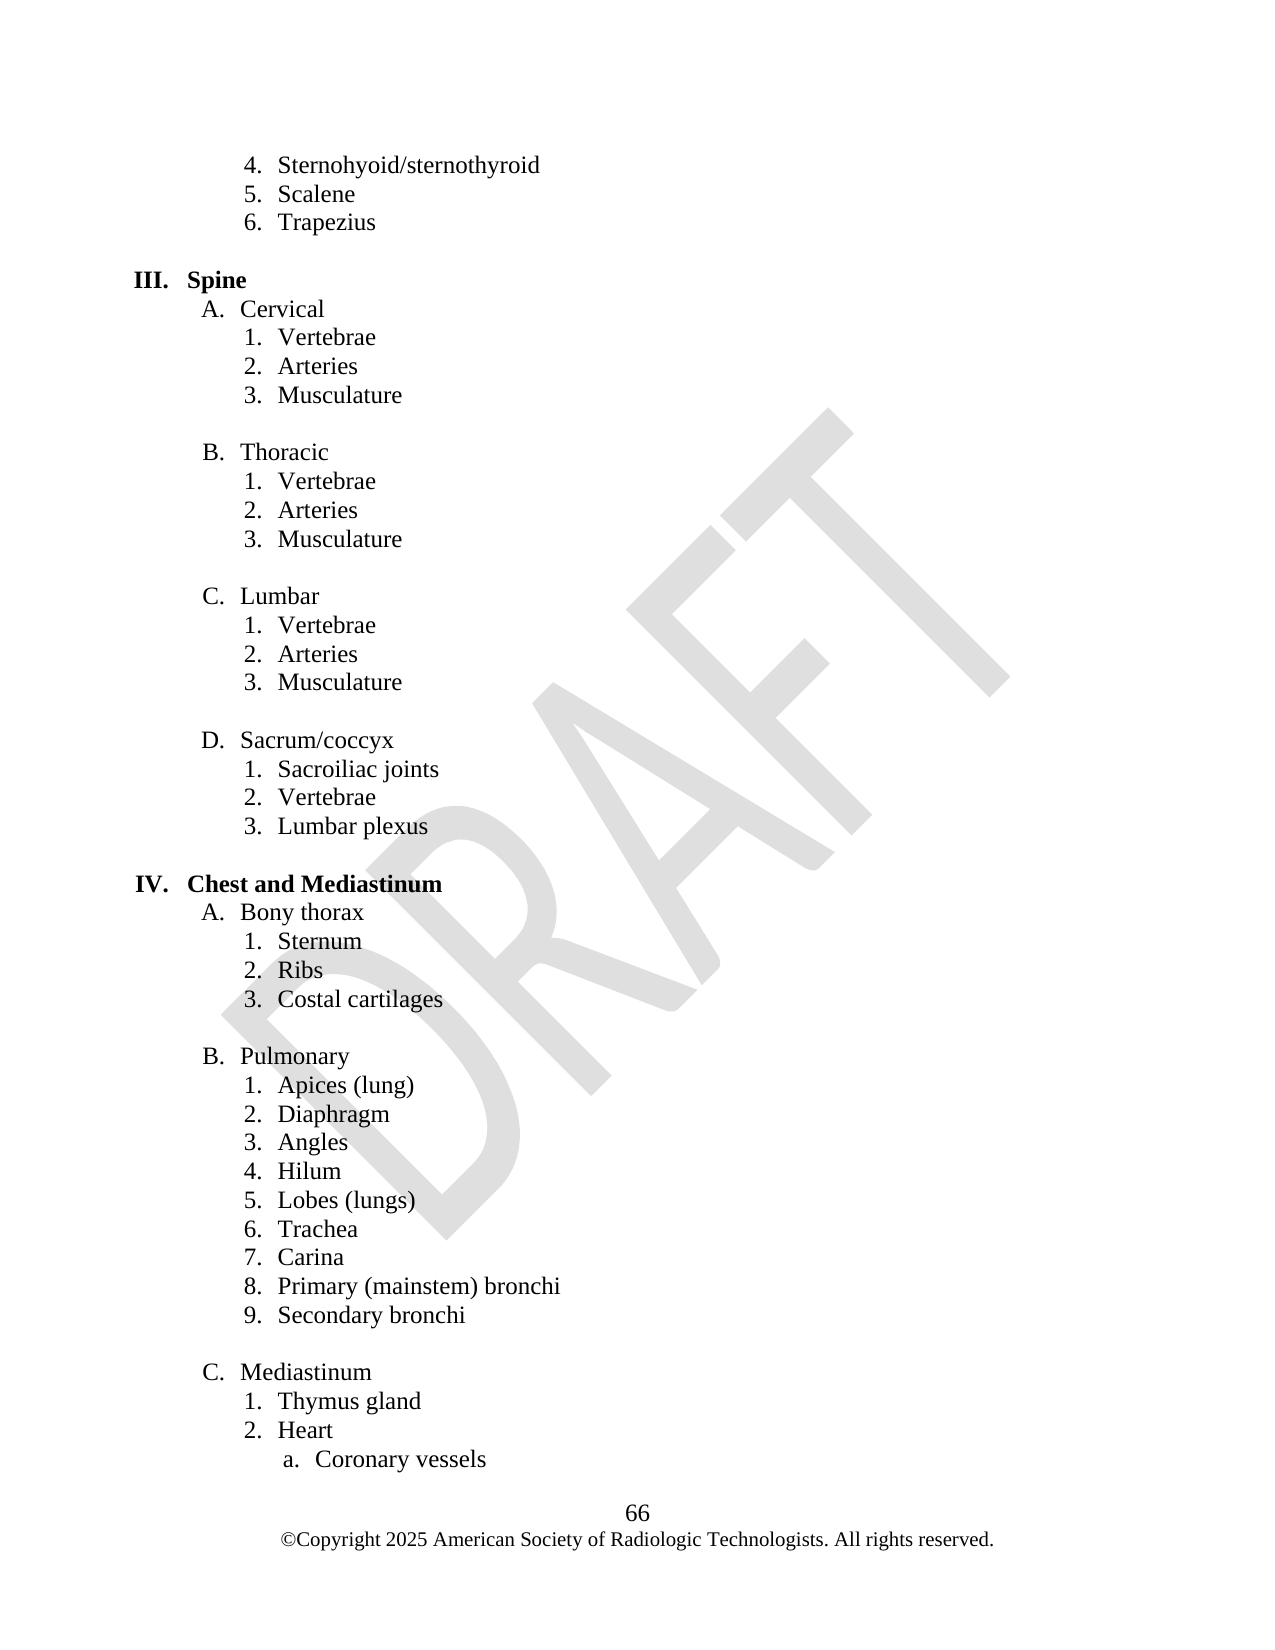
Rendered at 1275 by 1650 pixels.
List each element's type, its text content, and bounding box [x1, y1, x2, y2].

list Primary (mainstem) bronchi [262, 1271, 1125, 1300]
list Costal cartilages [262, 984, 1125, 1012]
list Vertebrae [262, 322, 1125, 351]
list Arteries [262, 495, 1125, 524]
list Sacrum/coccyx [225, 725, 1125, 754]
list Trapezius [262, 207, 1125, 236]
list Cervical [225, 294, 1125, 322]
list Hilum [262, 1156, 1125, 1185]
list Arteries [262, 639, 1125, 667]
list Lobes (lungs) [262, 1185, 1125, 1214]
list Chest and Mediastinum [169, 869, 1125, 897]
list Scalene [262, 179, 1125, 207]
list Thymus gland [262, 1386, 1125, 1415]
list Apices (lung) [262, 1070, 1125, 1099]
list Secondary bronchi [262, 1300, 1125, 1329]
list Sacroiliac joints [262, 754, 1125, 782]
list Vertebrae [262, 610, 1125, 639]
list Mediastinum [225, 1357, 1125, 1386]
list Diaphragm [262, 1099, 1125, 1127]
list Arteries [262, 351, 1125, 380]
list Bony thorax [225, 897, 1125, 926]
list Coronary vessels [300, 1444, 1125, 1472]
list Thoracic [225, 437, 1125, 466]
list Sternohyoid/sternothyroid [262, 150, 1125, 179]
list Angles [262, 1127, 1125, 1156]
list Sternum [262, 926, 1125, 955]
list Heart [262, 1415, 1125, 1444]
list Musculature [262, 380, 1125, 409]
list Spine [169, 265, 1125, 294]
list Vertebrae [262, 782, 1125, 811]
list Lumbar [225, 581, 1125, 610]
list Musculature [262, 524, 1125, 552]
list Musculature [262, 667, 1125, 696]
list Pulmonary [225, 1041, 1125, 1070]
list Lumbar plexus [262, 811, 1125, 840]
list Trachea [262, 1214, 1125, 1242]
list Carina [262, 1242, 1125, 1271]
list Ribs [262, 955, 1125, 984]
list Vertebrae [262, 466, 1125, 495]
